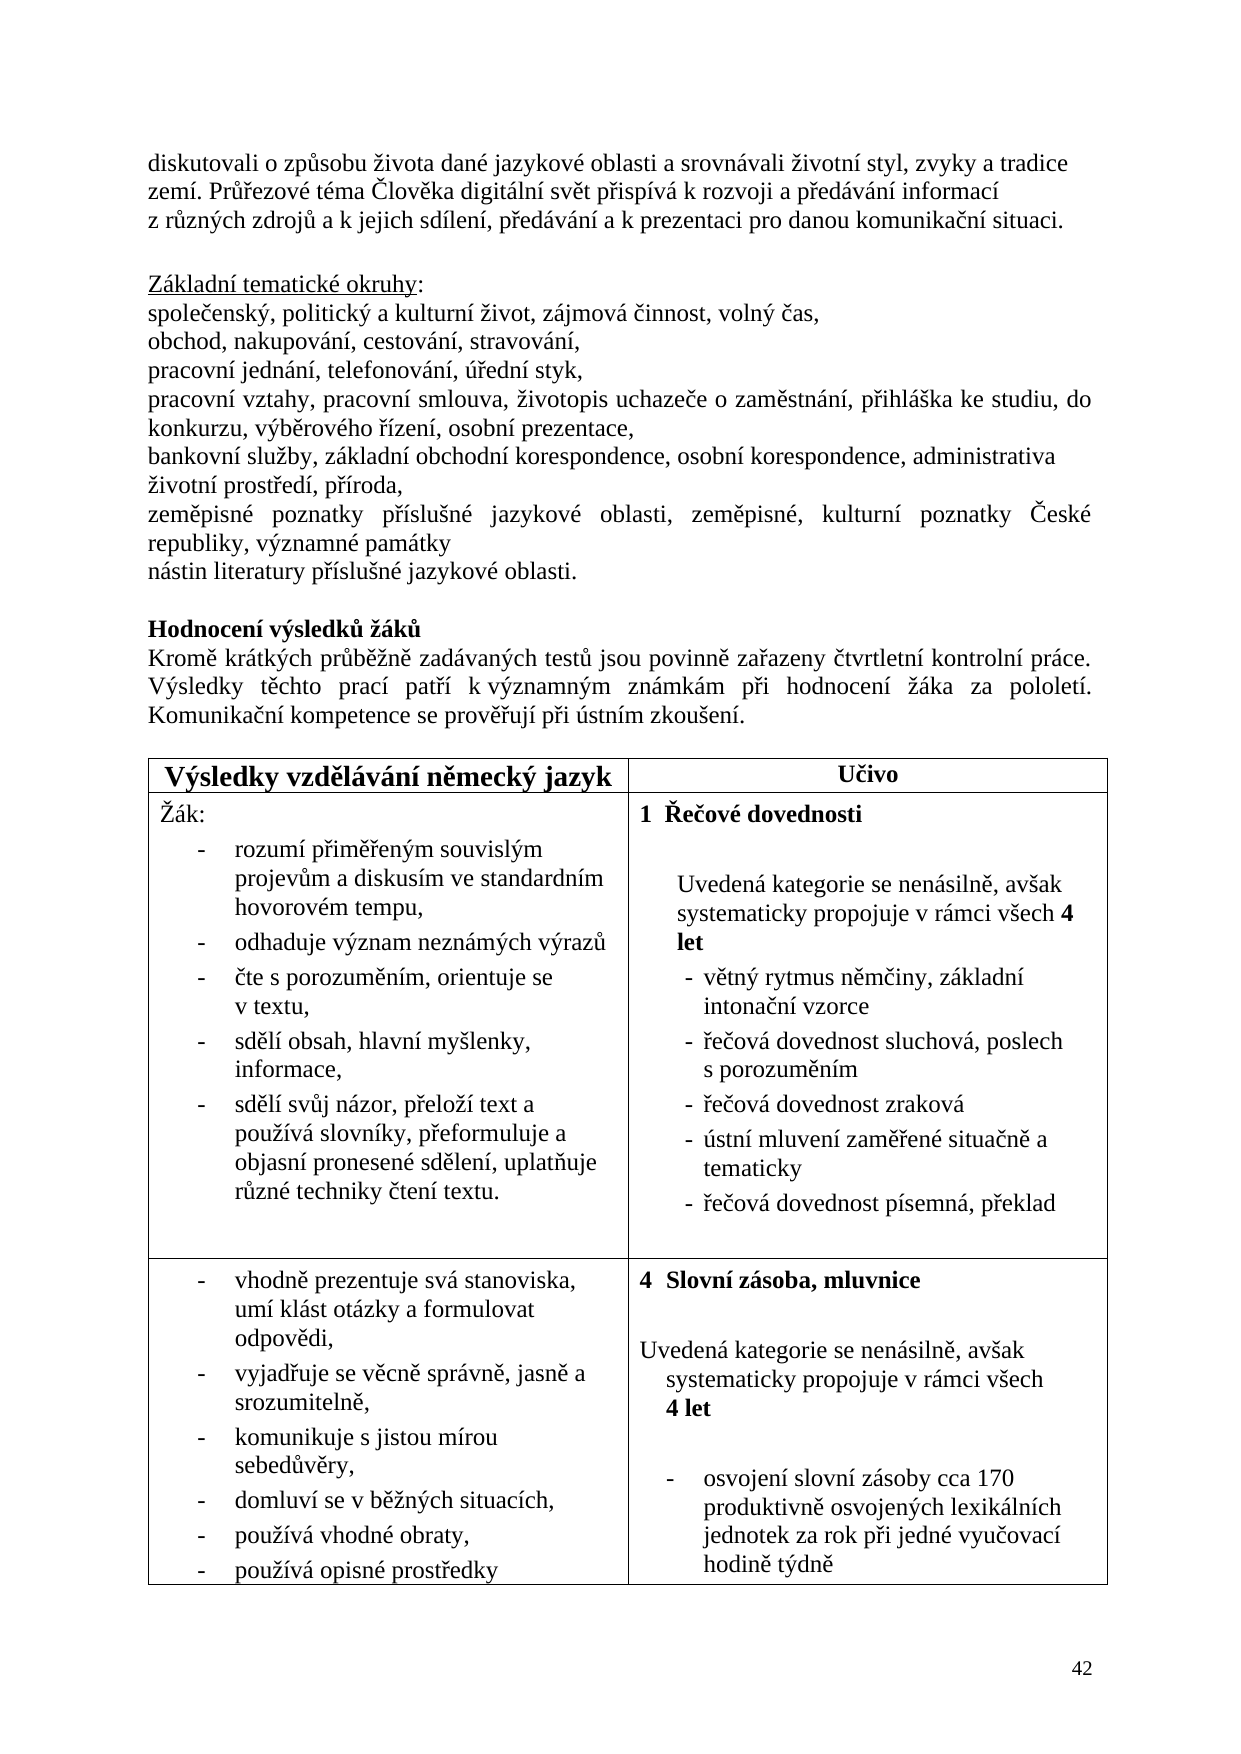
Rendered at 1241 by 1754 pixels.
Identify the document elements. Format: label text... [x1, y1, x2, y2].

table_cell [149, 1259, 628, 1584]
text Základní tematické okruhy: [148, 269, 1092, 298]
table_cell Žák: rozumí přiměřeným souvislým projevům a diskusím ve standardním hovorovém tempu, odhaduje význam neznámých výrazů čte s porozuměním, orientuje se v textu, sdělí obsah, hlavní myšlenky, informace, sdělí svůj názor, přeloží text a používá slovníky, přeformuluje a objasní pronesené sdělení, uplatňuje různé techniky čtení textu. [149, 793, 628, 1258]
text nástin literatury příslušné jazykové oblasti. [148, 556, 1092, 585]
text bankovní služby, základní obchodní korespondence, osobní korespondence, administrativa [148, 441, 1092, 470]
table_cell 1 Řečové dovednosti Uvedená kategorie se nenásilně, avšak systematicky propojuje v rámci všech 4 let větný rytmus němčiny, základní intonační vzorce řečová dovednost sluchová, poslech s porozuměním řečová dovednost zraková ústní mluvení zaměřené situačně a tematicky řečová dovednost písemná, překlad [629, 793, 1107, 1258]
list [148, 148, 1092, 234]
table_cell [629, 1259, 1107, 1584]
text pracovní vztahy, pracovní smlouva, životopis uchazeče o zaměstnání, přihláška ke studiu, do konkurzu, výběrového řízení, osobní prezentace, [148, 384, 1092, 441]
text Kromě krátkých průběžně zadávaných testů jsou povinně zařazeny čtvrtletní kontrolní práce. Výsledky těchto prací patří k významným známkám při hodnocení žáka za pololetí. Komunikační kompetence se prověřují při ústním zkoušení. [148, 643, 1092, 729]
text životní prostředí, příroda, [148, 470, 1092, 499]
text společenský, politický a kulturní život, zájmová činnost, volný čas, [148, 298, 1092, 326]
text pracovní jednání, telefonování, úřední styk, [148, 355, 1092, 384]
text zeměpisné poznatky příslušné jazykové oblasti, zeměpisné, kulturní poznatky České republiky, významné památky [148, 499, 1092, 556]
table_header Učivo [629, 759, 1107, 792]
table_header Výsledky vzdělávání německý jazyk [149, 759, 628, 792]
text Hodnocení výsledků žáků [148, 614, 1092, 643]
text obchod, nakupování, cestování, stravování, [148, 326, 1092, 355]
